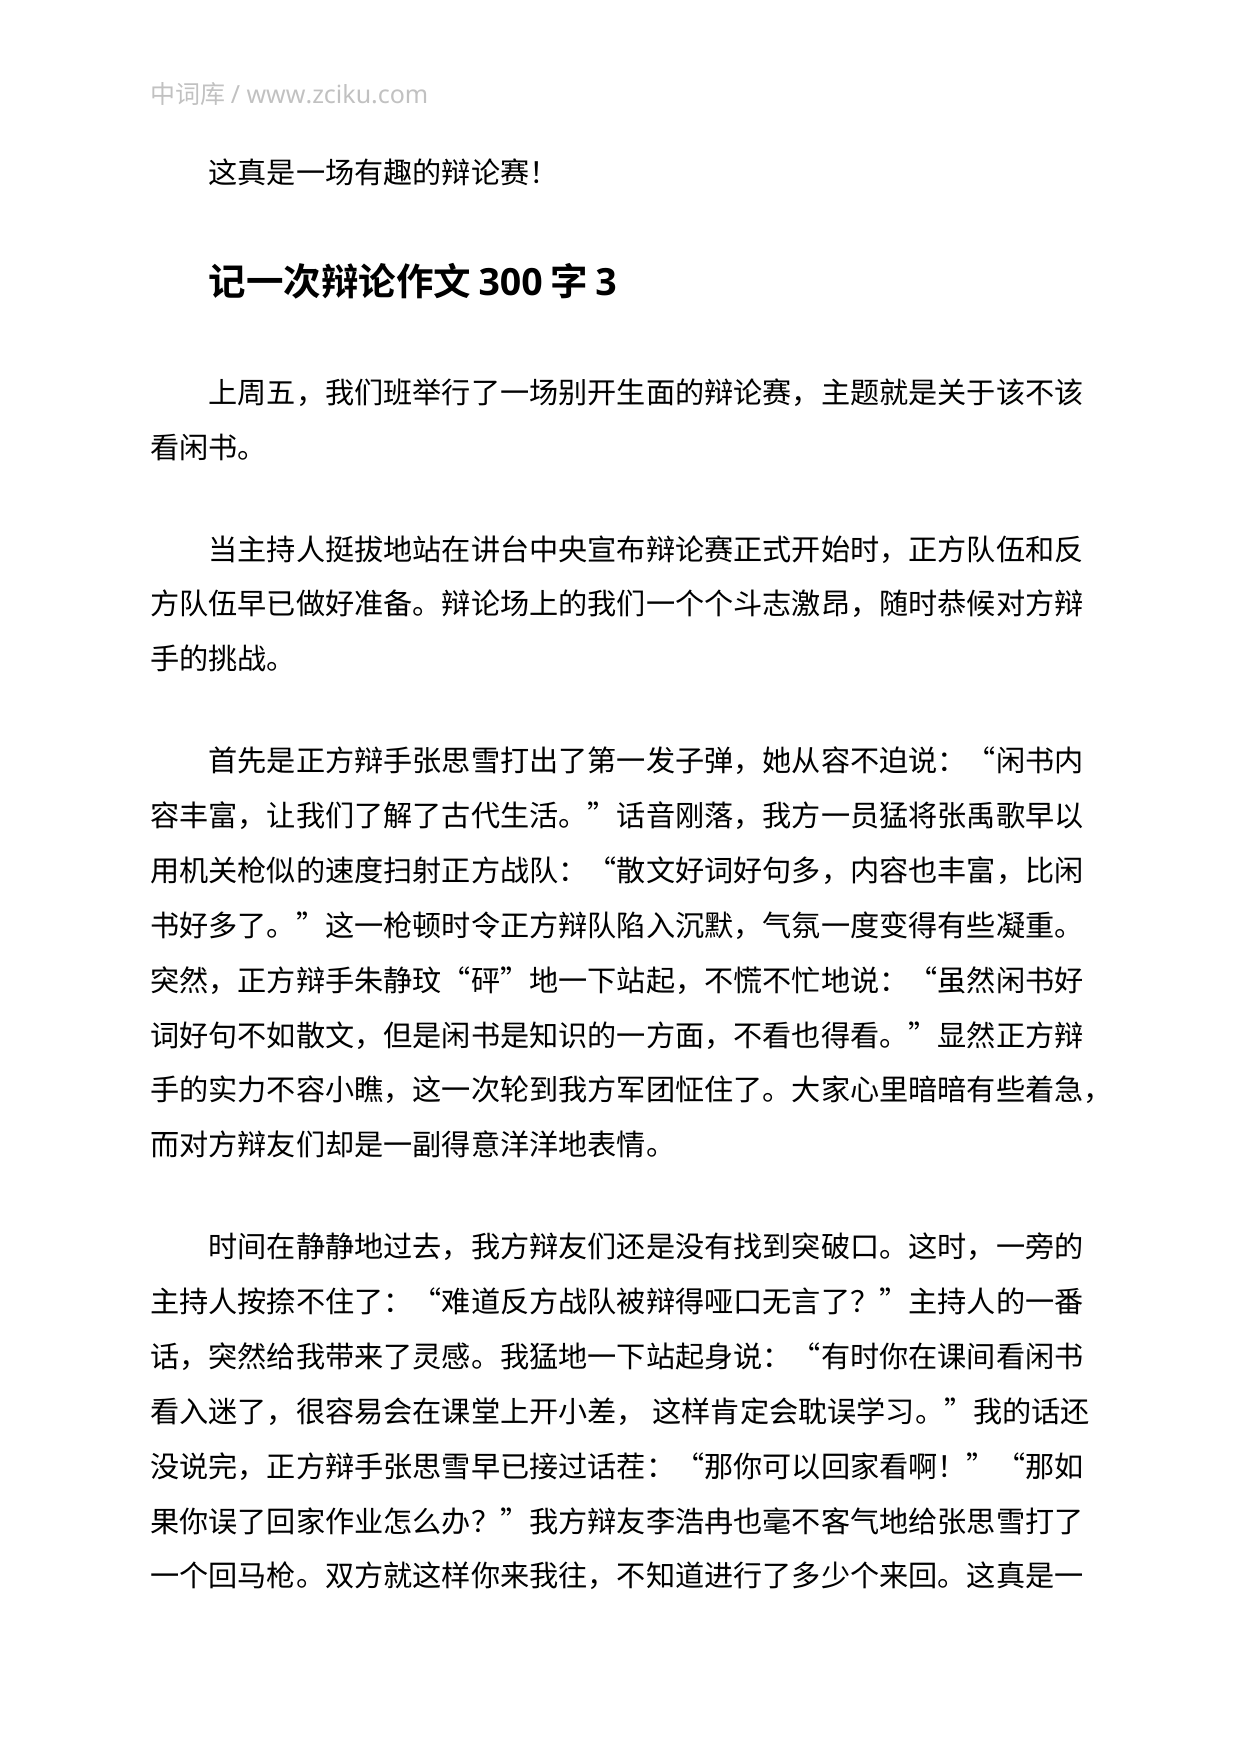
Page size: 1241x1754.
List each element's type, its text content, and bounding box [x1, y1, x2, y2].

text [150, 1224, 1090, 1595]
text 上周五，我们班举行了一场别开生面的辩论赛，主题就是关于该不该看闲书。 [150, 369, 1090, 467]
text 当主持人挺拔地站在讲台中央宣布辩论赛正式开始时，正方队伍和反方队伍早已做好准备。辩论场上的我们一个个斗志激昂，随时恭候对方辩手的挑战。 [150, 526, 1090, 678]
text 记一次辩论作文300字3 [150, 252, 1090, 306]
text 这真是一场有趣的辩论赛！ [150, 150, 1090, 192]
text 首先是正方辩手张思雪打出了第一发子弹，她从容不迫说：“闲书内容丰富，让我们了解了古代生活。”话音刚落，我方一员猛将张禹歌早以用机关枪似的速度扫射正方战队：“散文好词好句多，内容也丰富，比闲书好多了。”这一枪顿时令正方辩队陷入沉默，气氛一度变得有些凝重。突然，正方辩手朱静玟“砰”地一下站起，不慌不忙地说：“虽然闲书好词好句不如散文，但是闲书是知识的一方面，不看也得看。”显然正方辩手的实力不容小瞧，这一次轮到我方军团怔住了。大家心里暗暗有些着急，而对方辩友们却是一副得意洋洋地表情。 [150, 738, 1090, 1164]
